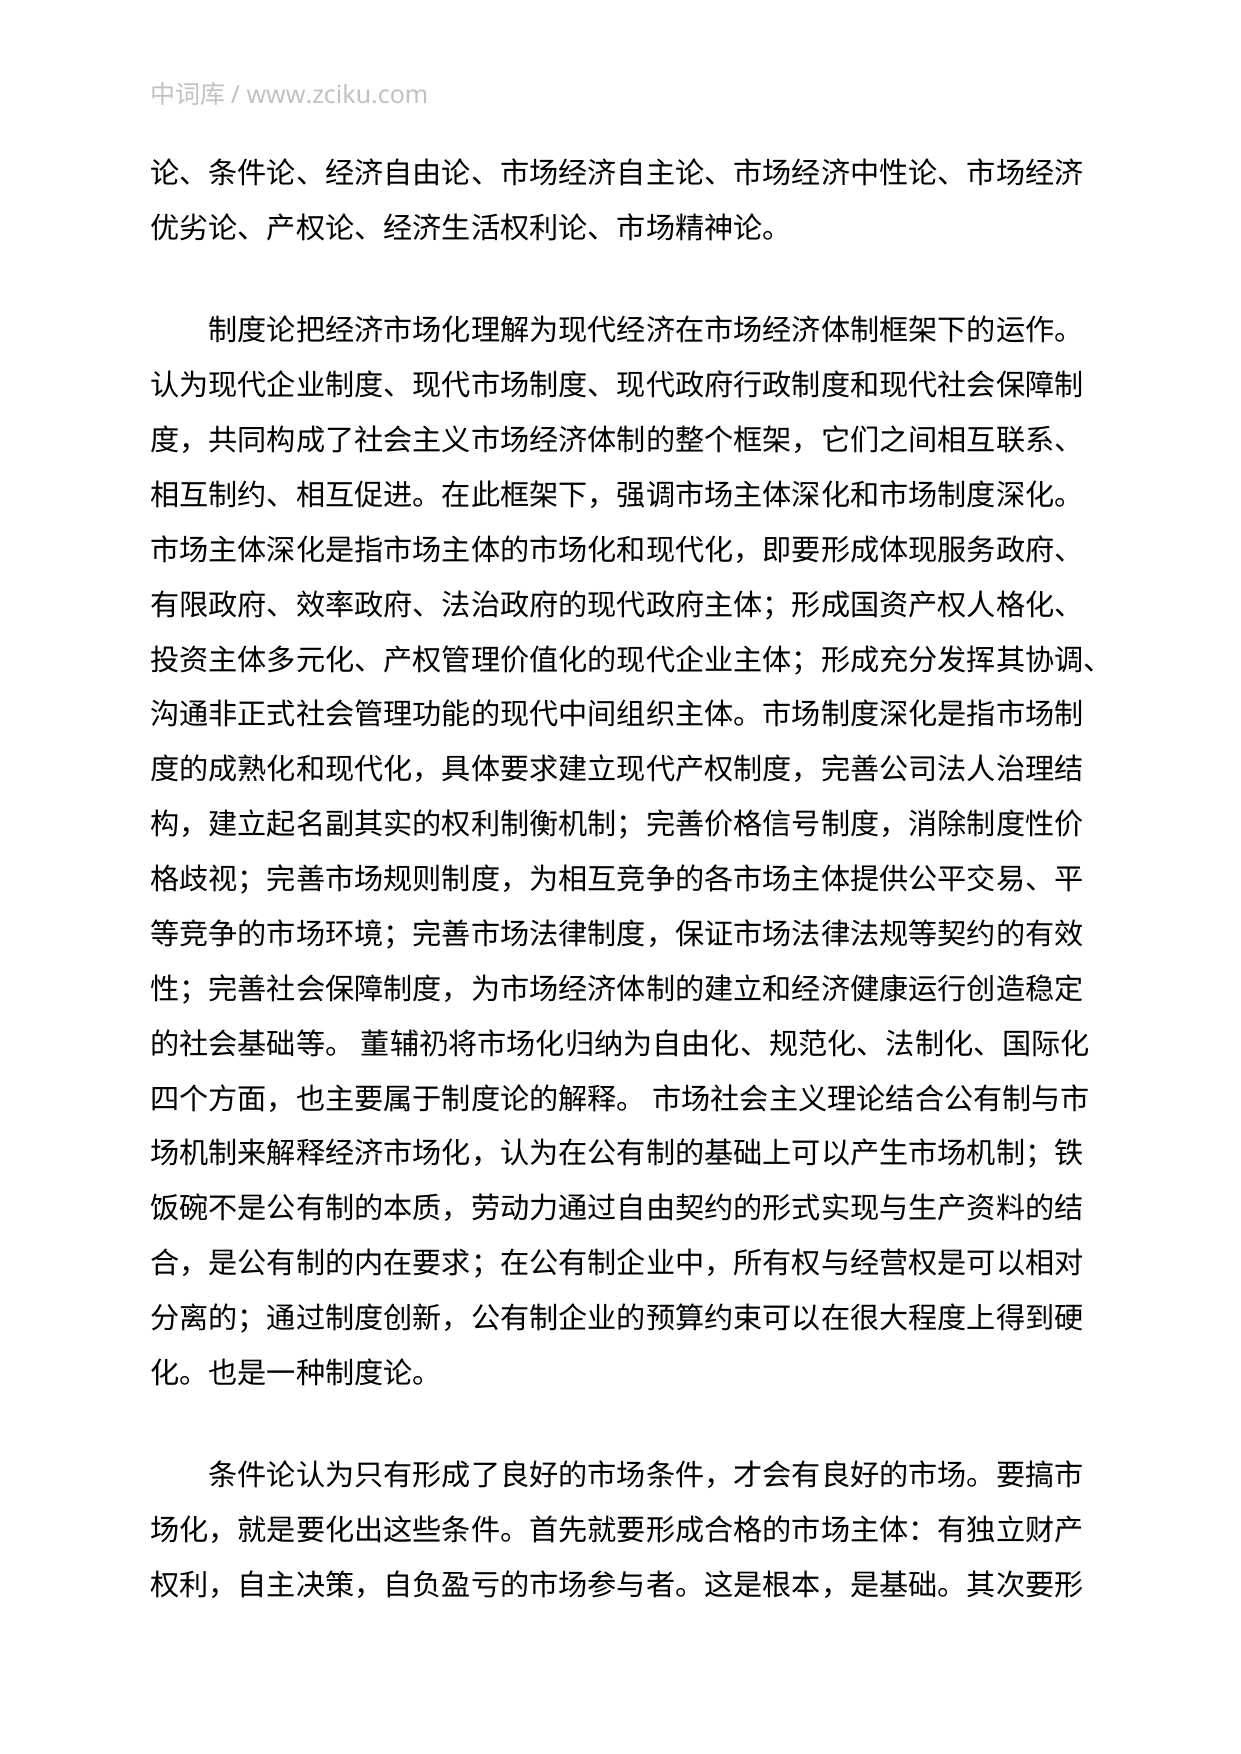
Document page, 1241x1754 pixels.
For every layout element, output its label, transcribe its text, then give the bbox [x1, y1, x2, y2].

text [150, 1451, 1090, 1603]
text 制度论把经济市场化理解为现代经济在市场经济体制框架下的运作。认为现代企业制度、现代市场制度、现代政府行政制度和现代社会保障制度，共同构成了社会主义市场经济体制的整个框架，它们之间相互联系、相互制约、相互促进。在此框架下，强调市场主体深化和市场制度深化。市场主体深化是指市场主体的市场化和现代化，即要形成体现服务政府、有限政府、效率政府、法治政府的现代政府主体；形成国资产权人格化、投资主体多元化、产权管理价值化的现代企业主体；形成充分发挥其协调、沟通非正式社会管理功能的现代中间组织主体。市场制度深化是指市场制度的成熟化和现代化，具体要求建立现代产权制度，完善公司法人治理结构，建立起名副其实的权利制衡机制；完善价格信号制度，消除制度性价格歧视；完善市场规则制度，为相互竞争的各市场主体提供公平交易、平等竞争的市场环境；完善市场法律制度，保证市场法律法规等契约的有效性；完善社会保障制度，为市场经济体制的建立和经济健康运行创造稳定的社会基础等。 董辅礽将市场化归纳为自由化、规范化、法制化、国际化四个方面，也主要属于制度论的解释。 市场社会主义理论结合公有制与市场机制来解释经济市场化，认为在公有制的基础上可以产生市场机制；铁饭碗不是公有制的本质，劳动力通过自由契约的形式实现与生产资料的结合，是公有制的内在要求；在公有制企业中，所有权与经营权是可以相对分离的；通过制度创新，公有制企业的预算约束可以在很大程度上得到硬化。也是一种制度论。 [150, 307, 1090, 1392]
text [150, 150, 1090, 247]
